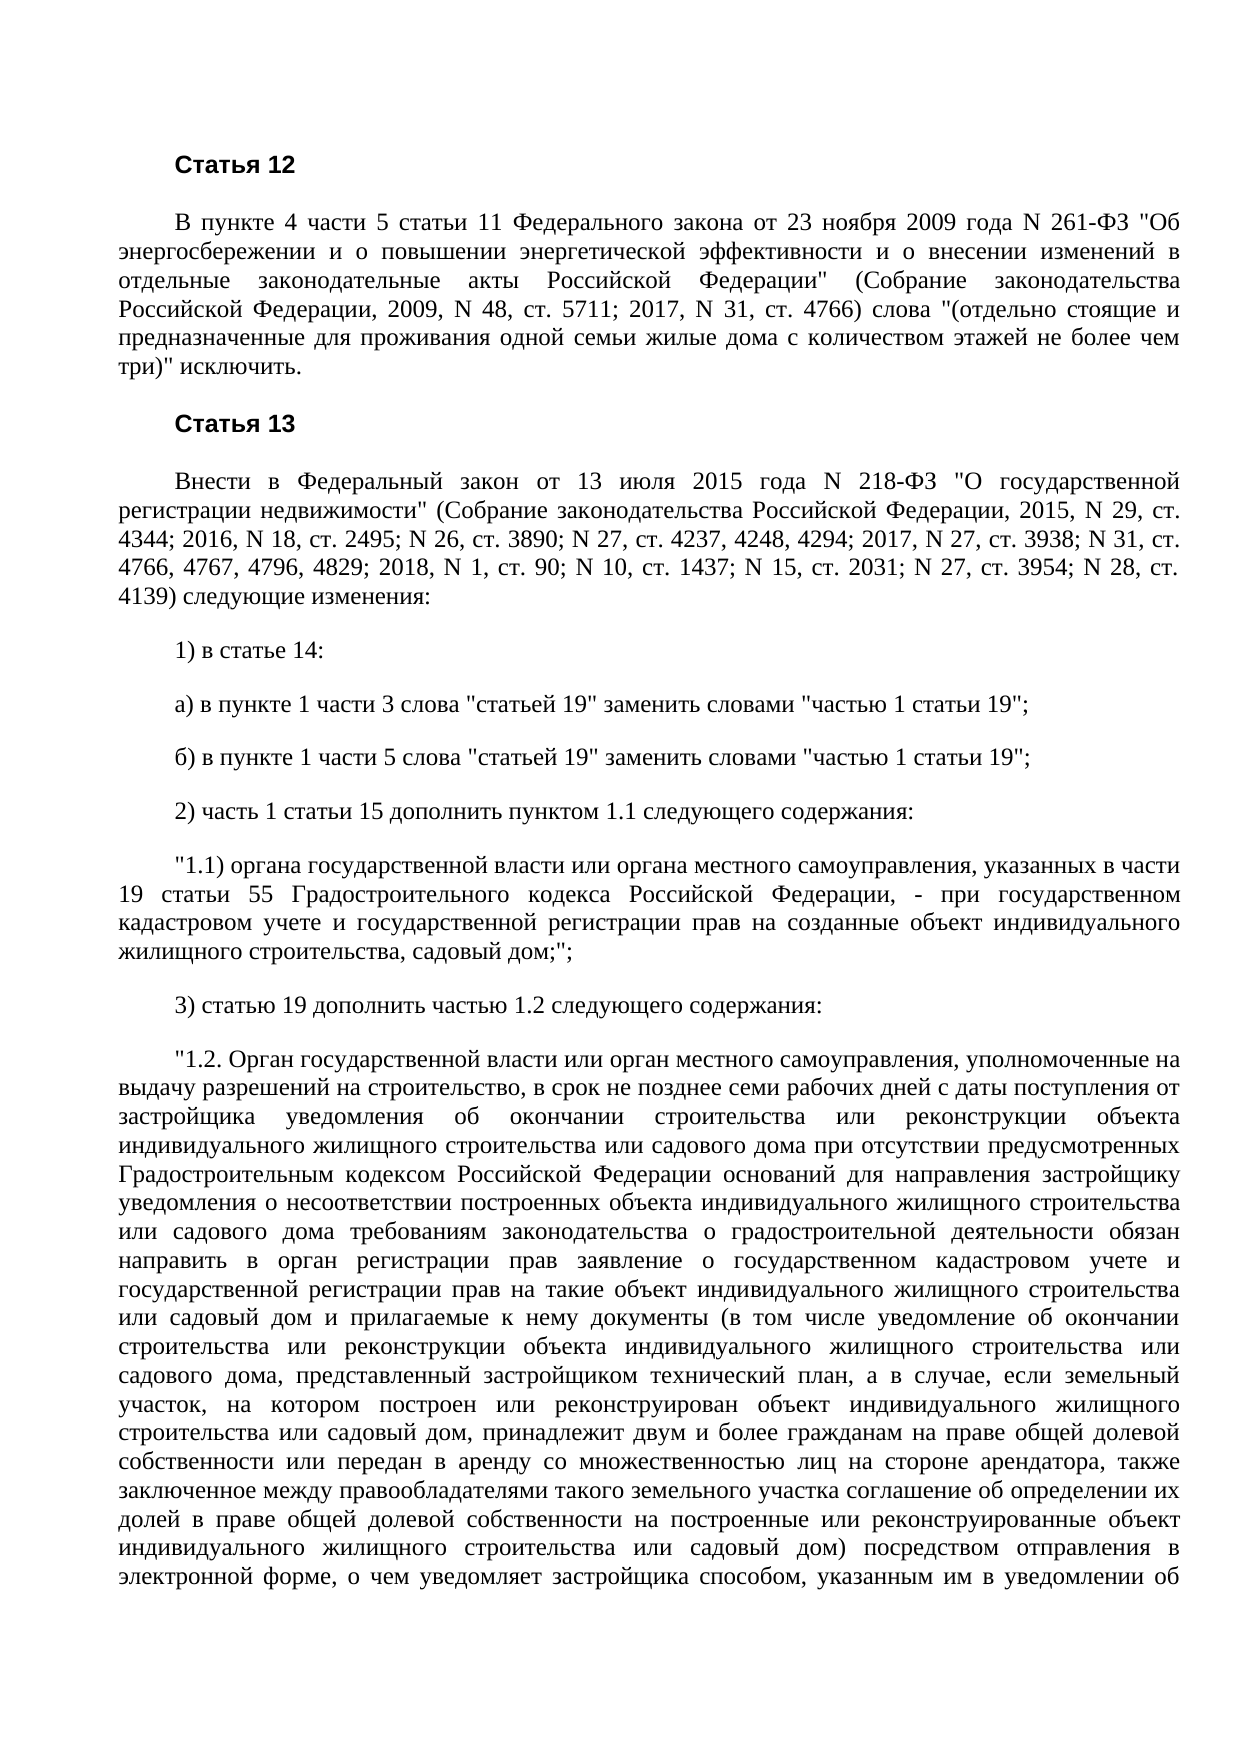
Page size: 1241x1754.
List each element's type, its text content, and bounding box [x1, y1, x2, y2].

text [118, 1044, 1181, 1590]
text б) в пункте 1 части 5 слова "статьей 19" заменить словами "частью 1 статьи 19"; [118, 742, 1181, 771]
title Статья 13 [118, 409, 1181, 437]
text 2) часть 1 статьи 15 дополнить пунктом 1.1 следующего содержания: [118, 796, 1181, 825]
text 1) в статье 14: [118, 635, 1181, 664]
title Статья 12 [118, 150, 1181, 179]
text Внести в Федеральный закон от 13 июля 2015 года N 218-ФЗ "О государственной регистрации недвижимости" (Собрание законодательства Российской Федерации, 2015, N 29, ст. 4344; 2016, N 18, ст. 2495; N 26, ст. 3890; N 27, ст. 4237, 4248, 4294; 2017, N 27, ст. 3938; N 31, ст. 4766, 4767, 4796, 4829; 2018, N 1, ст. 90; N 10, ст. 1437; N 15, ст. 2031; N 27, ст. 3954; N 28, ст. 4139) следующие изменения: [118, 466, 1181, 610]
text а) в пункте 1 части 3 слова "статьей 19" заменить словами "частью 1 статьи 19"; [118, 689, 1181, 717]
text В пункте 4 части 5 статьи 11 Федерального закона от 23 ноября 2009 года N 261-ФЗ "Об энергосбережении и о повышении энергетической эффективности и о внесении изменений в отдельные законодательные акты Российской Федерации" (Собрание законодательства Российской Федерации, 2009, N 48, ст. 5711; 2017, N 31, ст. 4766) слова "(отдельно стоящие и предназначенные для проживания одной семьи жилые дома с количеством этажей не более чем три)" исключить. [118, 207, 1181, 380]
text "1.1) органа государственной власти или органа местного самоуправления, указанных в части 19 статьи 55 Градостроительного кодекса Российской Федерации, - при государственном кадастровом учете и государственной регистрации прав на созданные объект индивидуального жилищного строительства, садовый дом;"; [118, 850, 1181, 965]
text 3) статью 19 дополнить частью 1.2 следующего содержания: [118, 990, 1181, 1019]
